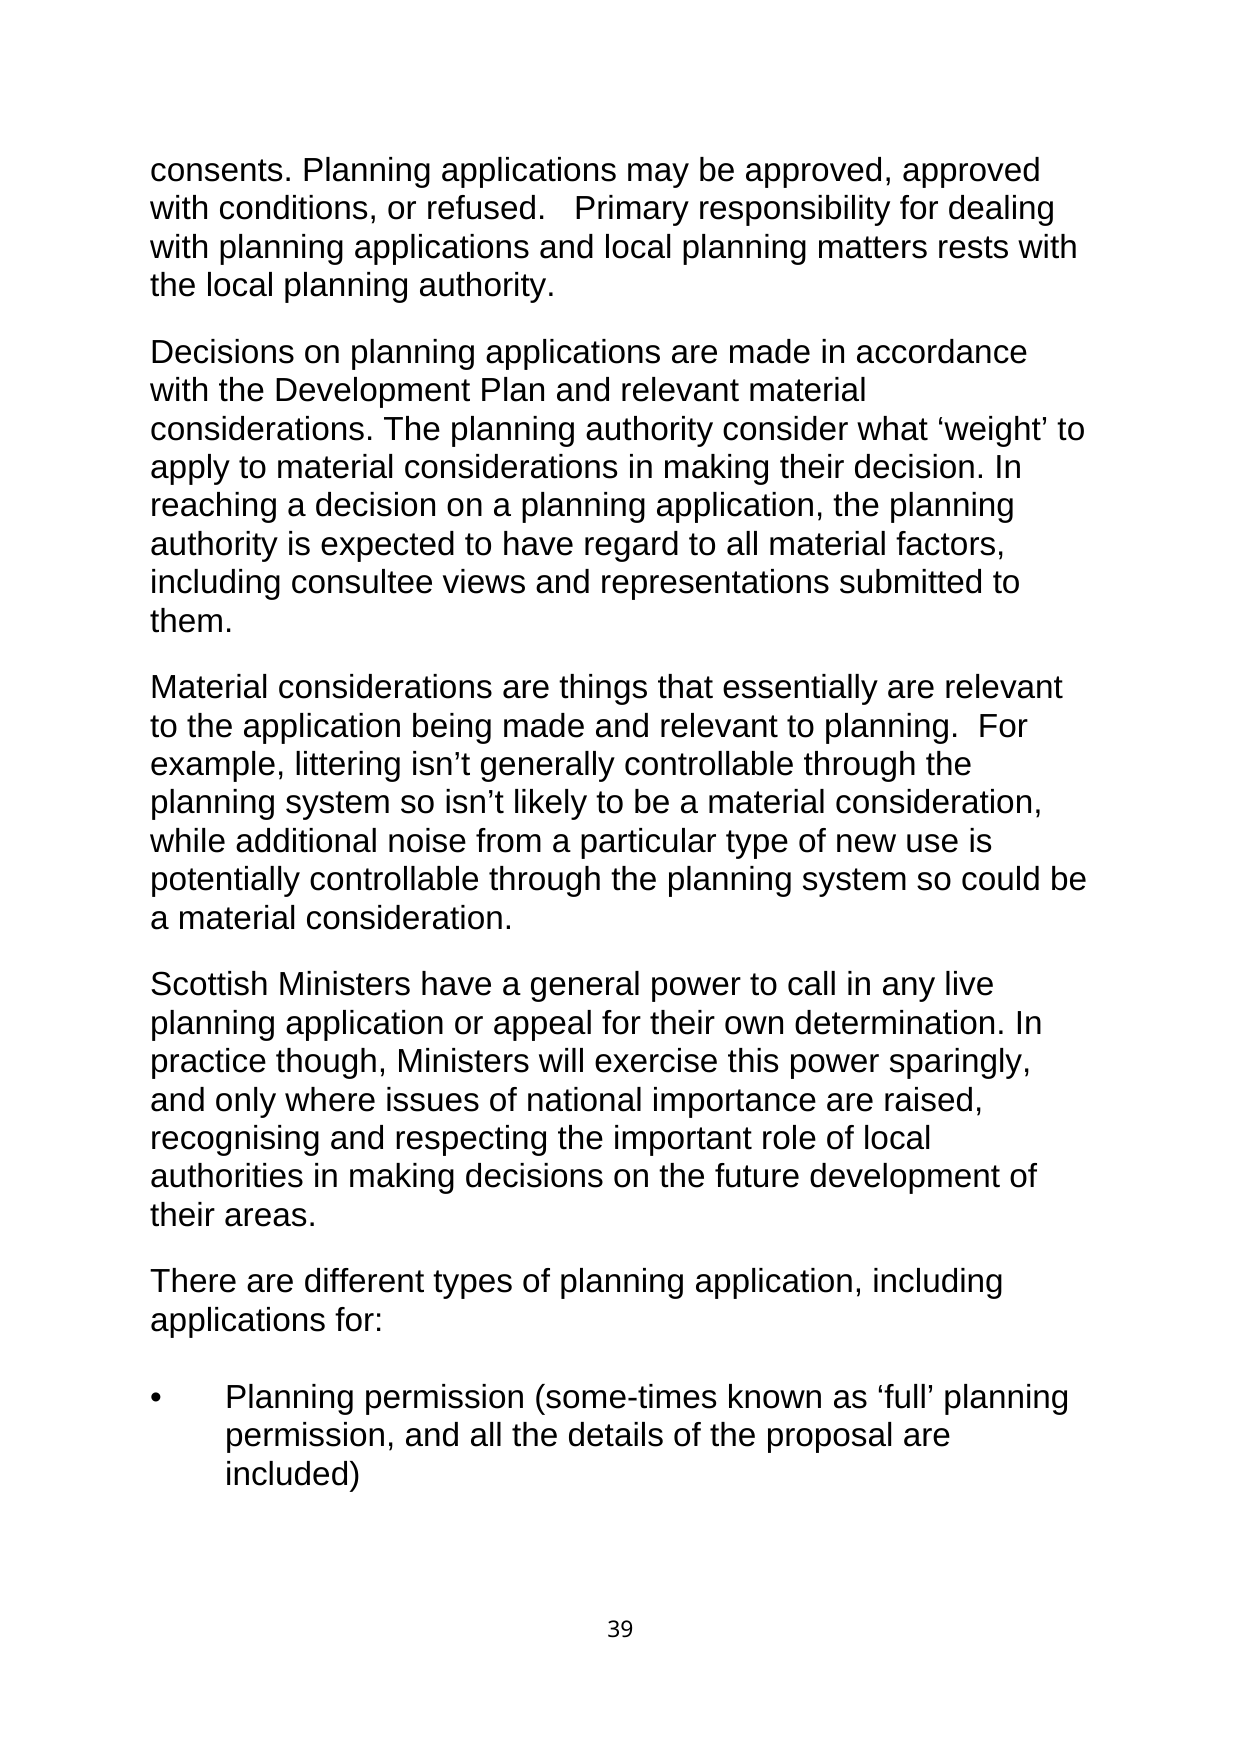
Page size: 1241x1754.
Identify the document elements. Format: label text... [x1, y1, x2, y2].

text Scottish Ministers have a general power to call in any live planning application or appeal for their own determination. In practice though, Ministers will exercise this power sparingly, and only where issues of national importance are raised, recognising and respecting the important role of local authorities in making decisions on the future development of their areas. [150, 964, 1090, 1233]
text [150, 150, 1090, 304]
text Material considerations are things that essentially are relevant to the application being made and relevant to planning. For example, littering isn’t generally controllable through the planning system so isn’t likely to be a material consideration, while additional noise from a particular type of new use is potentially controllable through the planning system so could be a material consideration. [150, 667, 1090, 936]
text There are different types of planning application, including applications for: [150, 1261, 1090, 1338]
text Decisions on planning applications are made in accordance with the Development Plan and relevant material considerations. The planning authority consider what ‘weight’ to apply to material considerations in making their decision. In reaching a decision on a planning application, the planning authority is expected to have regard to all material factors, including consultee views and representations submitted to them. [150, 332, 1090, 639]
text • Planning permission (some-times known as ‘full’ planning permission, and all the details of the proposal are included) [150, 1377, 1090, 1492]
